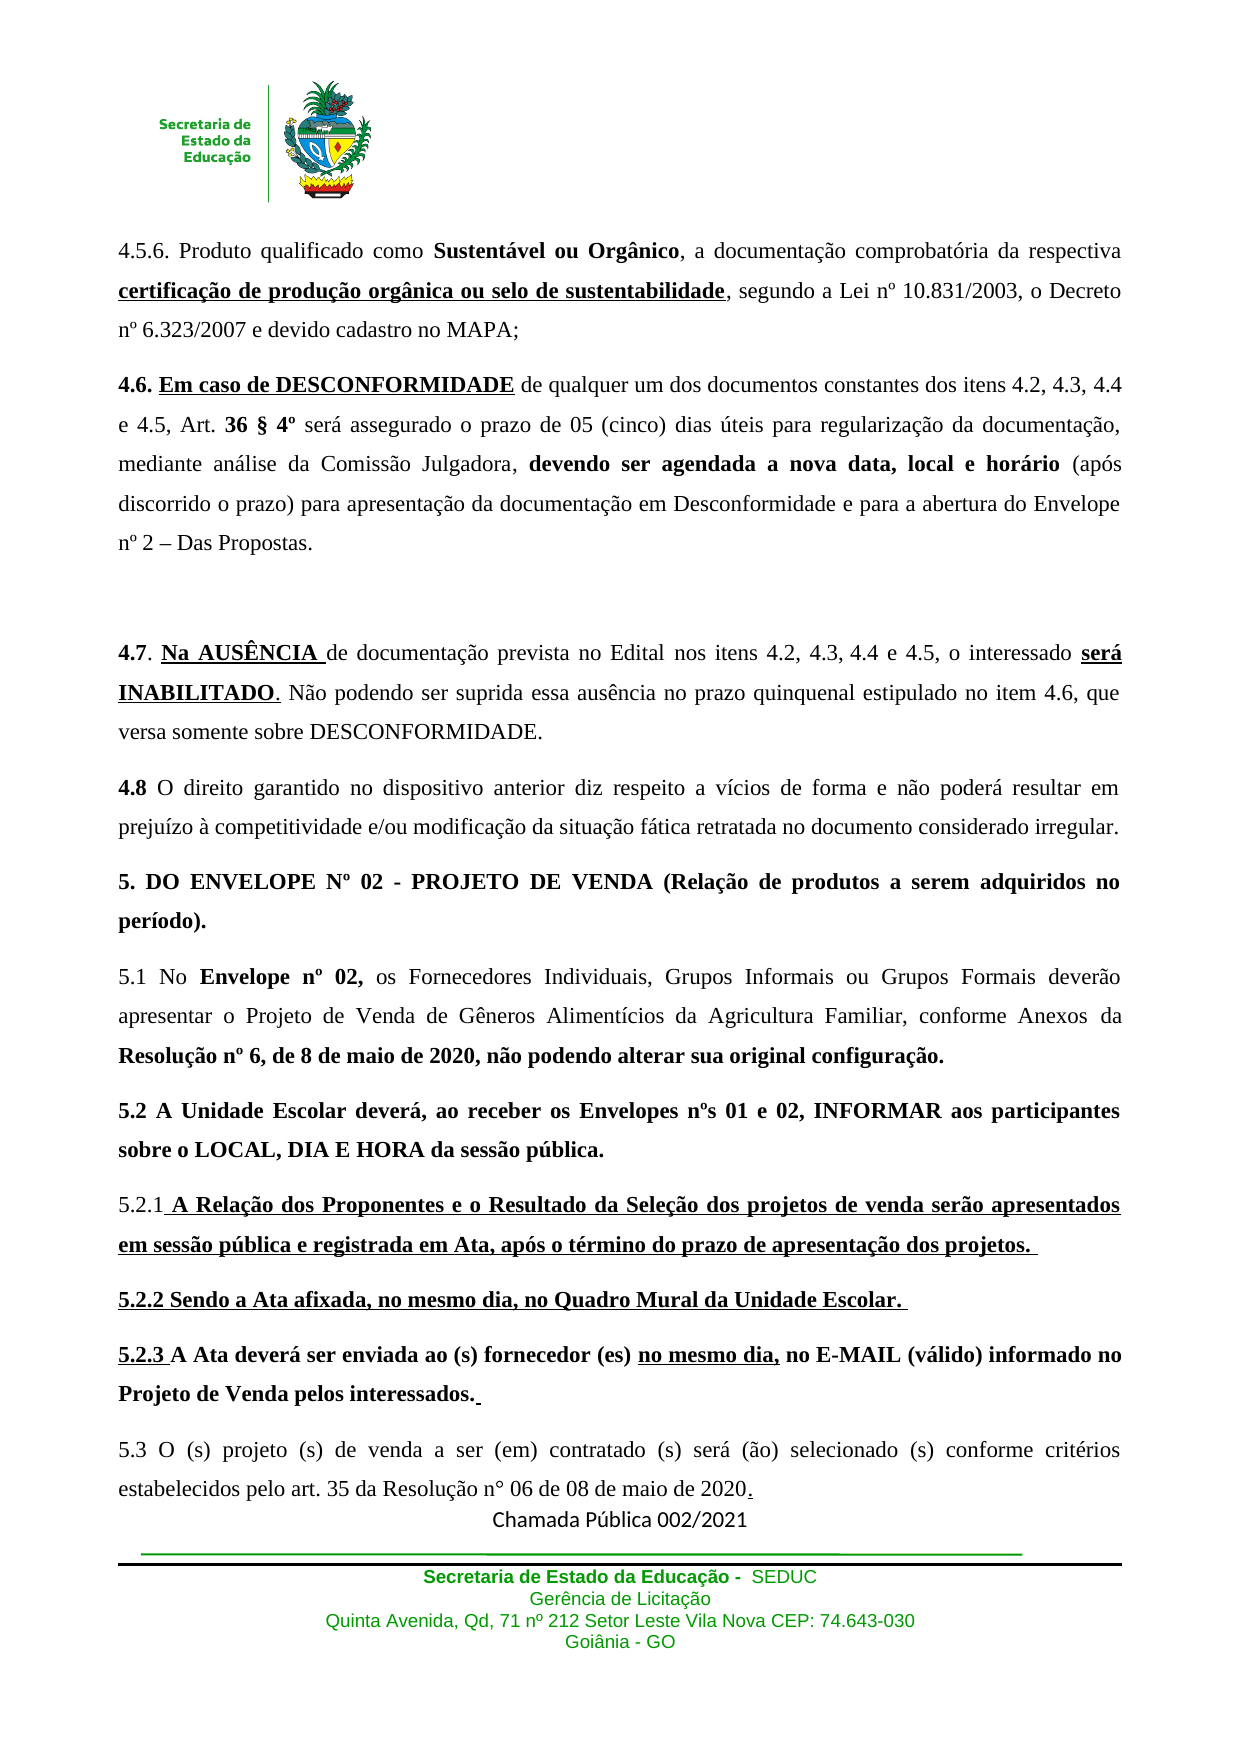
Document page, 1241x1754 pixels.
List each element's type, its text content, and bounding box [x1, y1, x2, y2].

text 5.2.1 A Relação dos Proponentes e o Resultado da Seleção dos projetos de venda serão apresentados em sessão pública e registrada em Ata, após o término do prazo de apresentação dos projetos. [118, 1191, 1122, 1257]
text 5.3 O (s) projeto (s) de venda a ser (em) contratado (s) será (ão) selecionado (s) conforme critérios estabelecidos pelo art. 35 da Resolução n° 06 de 08 de maio de 2020. [118, 1436, 1122, 1501]
text 5.2.3 A Ata deverá ser enviada ao (s) fornecedor (es) no mesmo dia, no E-MAIL (válido) informado no Projeto de Venda pelos interessados. [118, 1341, 1122, 1407]
picture [118, 73, 412, 210]
text 4.8 O direito garantido no dispositivo anterior diz respeito a vícios de forma e não poderá resultar em prejuízo à competitividade e/ou modificação da situação fática retratada no documento considerado irregular. [118, 773, 1122, 839]
text 5. DO ENVELOPE Nº 02 - PROJETO DE VENDA (Relação de produtos a serem adquiridos no período). [118, 868, 1122, 934]
text 5.2.2 Sendo a Ata afixada, no mesmo dia, no Quadro Mural da Unidade Escolar. [118, 1286, 1122, 1312]
text 4.7. Na AUSÊNCIA de documentação prevista no Edital nos itens 4.2, 4.3, 4.4 e 4.5, o interessado será INABILITADO. Não podendo ser suprida essa ausência no prazo quinquenal estipulado no item 4.6, que versa somente sobre DESCONFORMIDADE. [118, 639, 1122, 745]
text 4.6. Em caso de DESCONFORMIDADE de qualquer um dos documentos constantes dos itens 4.2, 4.3, 4.4 e 4.5, Art. 36 § 4º será assegurado o prazo de 05 (cinco) dias úteis para regularização da documentação, mediante análise da Comissão Julgadora, devendo ser agendada a nova data, local e horário (após discorrido o prazo) para apresentação da documentação em Desconformidade e para a abertura do Envelope nº 2 – Das Propostas. [118, 371, 1122, 556]
text 4.5.6. Produto qualificado como Sustentável ou Orgânico, a documentação comprobatória da respectiva certificação de produção orgânica ou selo de sustentabilidade, segundo a Lei nº 10.831/2003, o Decreto nº 6.323/2007 e devido cadastro no MAPA; [118, 237, 1122, 343]
text 5.1 No Envelope nº 02, os Fornecedores Individuais, Grupos Informais ou Grupos Formais deverão apresentar o Projeto de Venda de Gêneros Alimentícios da Agricultura Familiar, conforme Anexos da Resolução nº 6, de 8 de maio de 2020, não podendo alterar sua original configuração. [118, 963, 1122, 1068]
text 5.2 A Unidade Escolar deverá, ao receber os Envelopes nºs 01 e 02, INFORMAR aos participantes sobre o LOCAL, DIA E HORA da sessão pública. [118, 1097, 1122, 1163]
